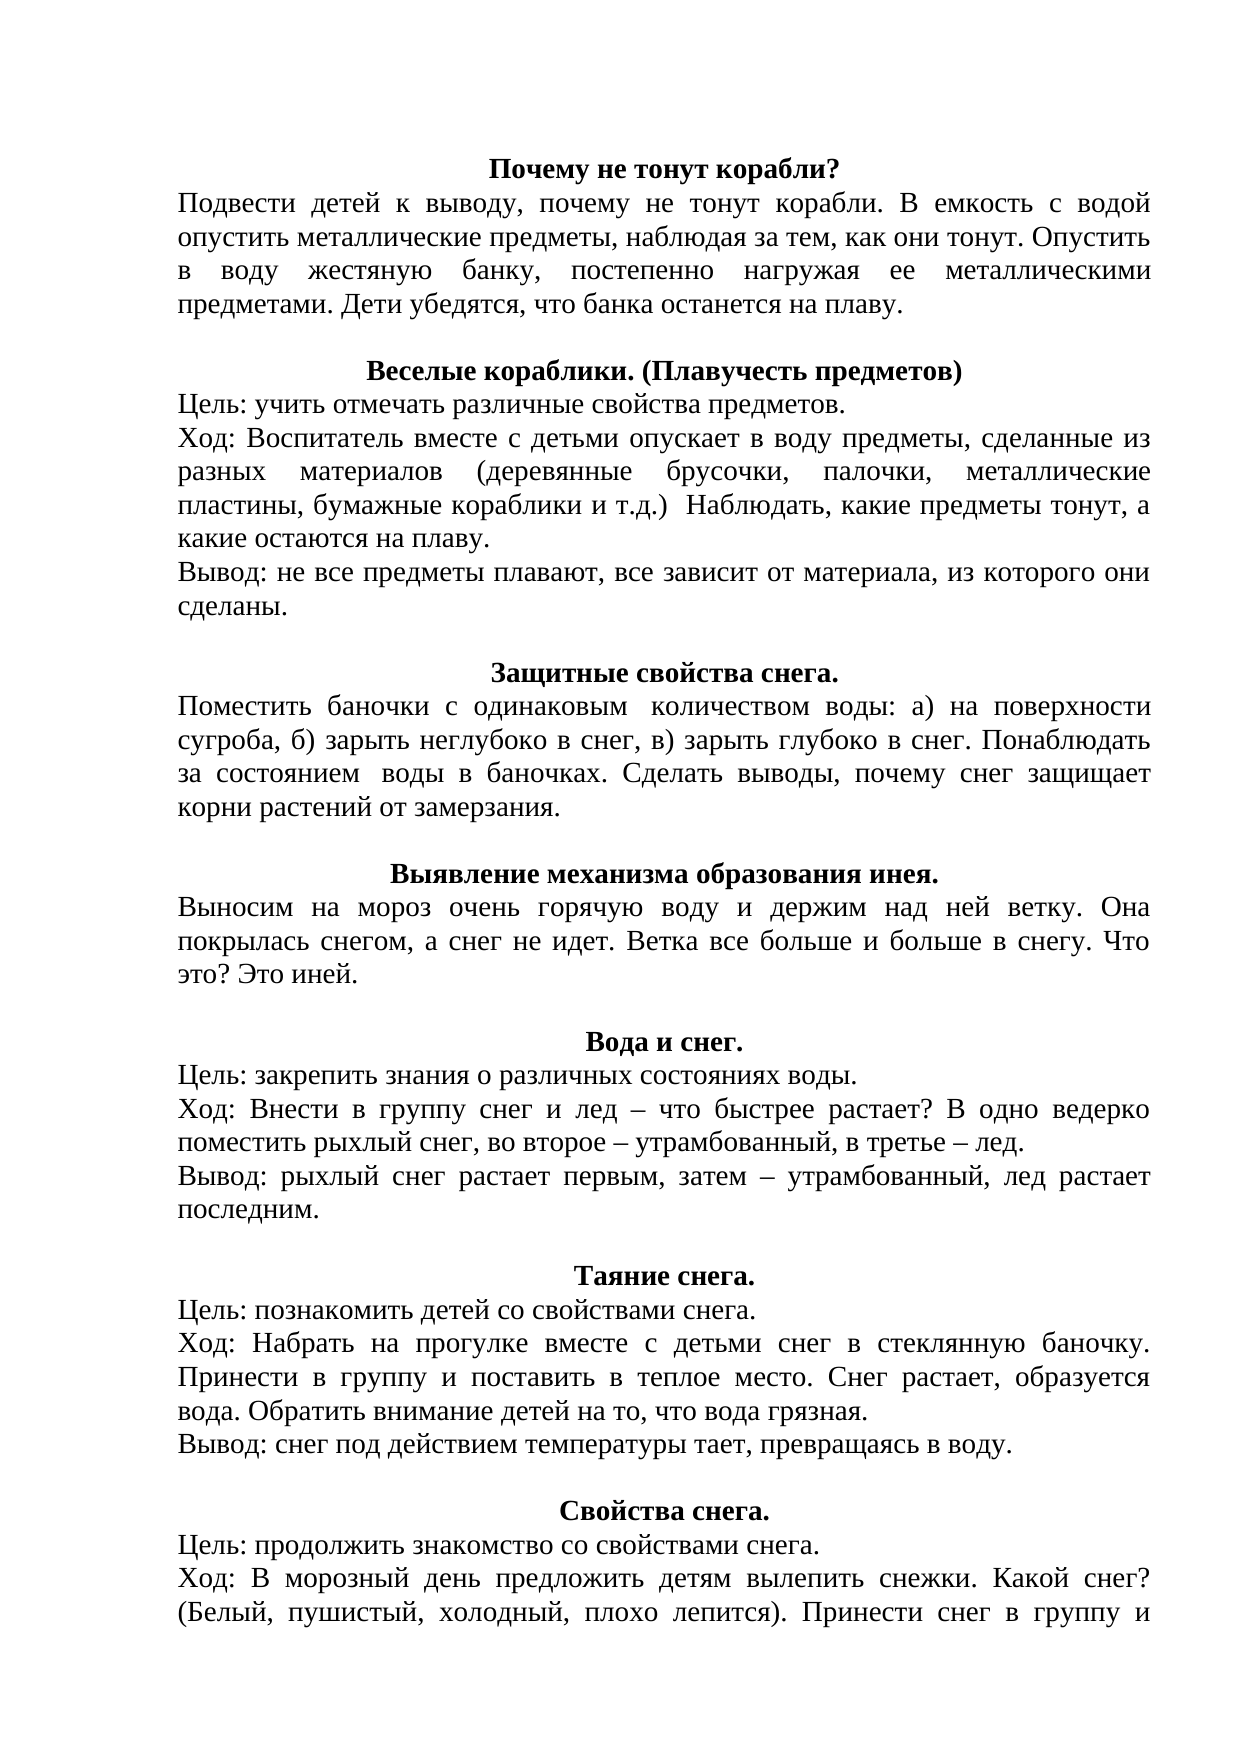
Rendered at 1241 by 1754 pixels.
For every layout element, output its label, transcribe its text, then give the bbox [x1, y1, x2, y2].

text Защитные свойства снега. [177, 655, 1152, 688]
text Поместить баночки с одинаковым количеством воды: а) на поверхности сугроба, б) зарыть неглубоко в снег, в) зарыть глубоко в снег. Понаблюдать за состоянием воды в баночках. Сделать выводы, почему снег защищает корни растений от замерзания. [177, 688, 1152, 822]
text Веселые кораблики. (Плавучесть предметов) [177, 353, 1152, 386]
text Цель: закрепить знания о различных состояниях воды. [177, 1057, 1152, 1091]
text Выявление механизма образования инея. [177, 856, 1152, 889]
text Ход: Набрать на прогулке вместе с детьми снег в стеклянную баночку. Принести в группу и поставить в теплое место. Снег растает, образуется вода. Обратить внимание детей на то, что вода грязная. [177, 1326, 1152, 1426]
text Выносим на мороз очень горячую воду и держим над ней ветку. Она покрылась снегом, а снег не идет. Ветка все больше и больше в снегу. Что это? Это иней. [177, 889, 1152, 990]
text Почему не тонут корабли? [177, 152, 1152, 185]
text Цель: познакомить детей со свойствами снега. [177, 1292, 1152, 1326]
text Вывод: рыхлый снег растает первым, затем – утрамбованный, лед растает последним. [177, 1158, 1152, 1225]
text Подвести детей к выводу, почему не тонут корабли. В емкость с водой опустить металлические предметы, наблюдая за тем, как они тонут. Опустить в воду жестяную банку, постепенно нагружая ее металлическими предметами. Дети убедятся, что банка останется на плаву. [177, 185, 1152, 319]
text Ход: Воспитатель вместе с детьми опускает в воду предметы, сделанные из разных материалов (деревянные брусочки, палочки, металлические пластины, бумажные кораблики и т.д.) Наблюдать, какие предметы тонут, а какие остаются на плаву. [177, 420, 1152, 554]
text Цель: учить отмечать различные свойства предметов. [177, 386, 1152, 420]
text Свойства снега. [177, 1493, 1152, 1527]
text Ход: Внести в группу снег и лед – что быстрее растает? В одно ведерко поместить рыхлый снег, во второе – утрамбованный, в третье – лед. [177, 1091, 1152, 1158]
text Таяние снега. [177, 1258, 1152, 1292]
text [177, 1560, 1152, 1627]
text Вывод: снег под действием температуры тает, превращаясь в воду. [177, 1426, 1152, 1460]
text Вывод: не все предметы плавают, все зависит от материала, из которого они сделаны. [177, 554, 1152, 621]
text Цель: продолжить знакомство со свойствами снега. [177, 1527, 1152, 1560]
text Вода и снег. [177, 1024, 1152, 1057]
